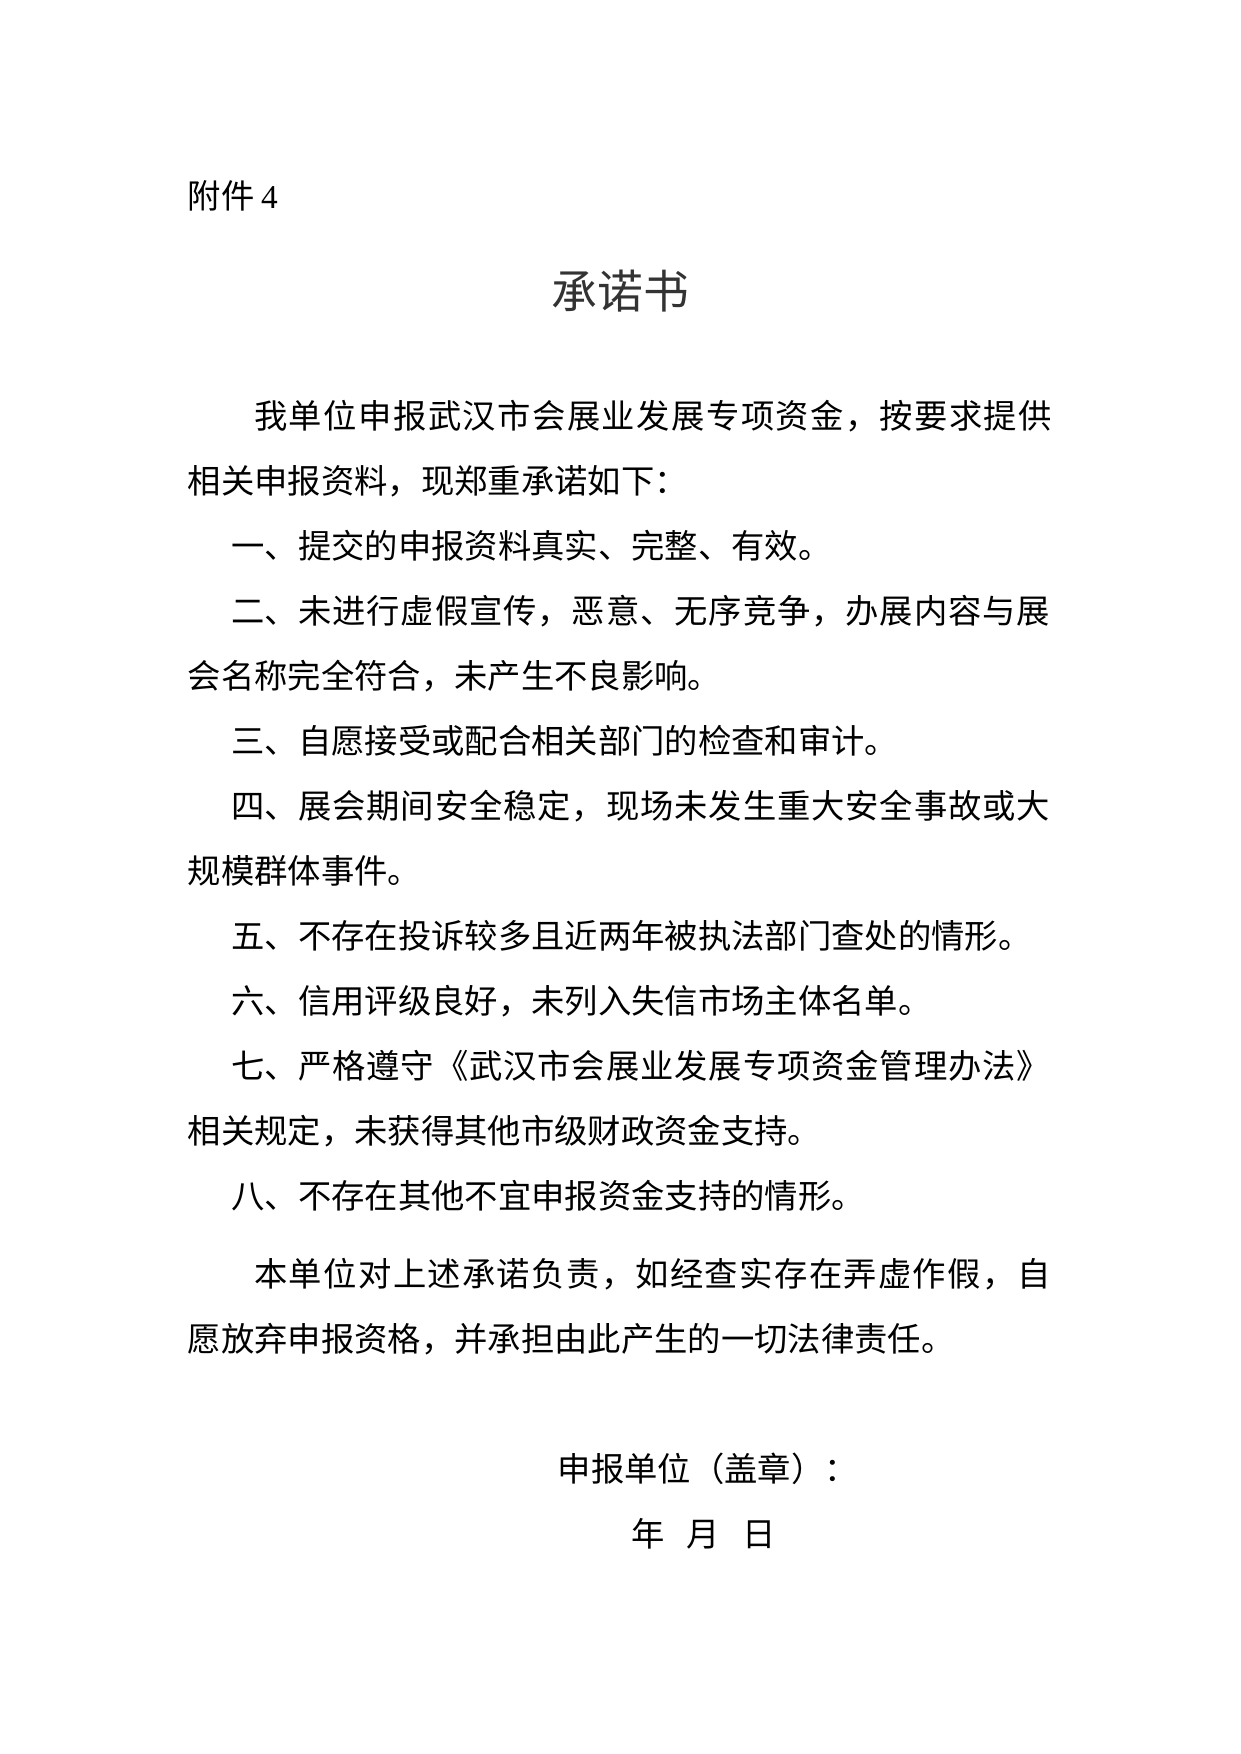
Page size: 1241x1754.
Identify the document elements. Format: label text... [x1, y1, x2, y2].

text 年 月 日 [187, 1499, 1053, 1564]
list 未进行虚假宣传，恶意、无序竞争，办展内容与展会名称完全符合，未产生不良影响。 [187, 577, 1053, 707]
text 我单位申报武汉市会展业发展专项资金，按要求提供相关申报资料，现郑重承诺如下： [187, 382, 1053, 512]
text 附件4 [187, 162, 1053, 227]
list 展会期间安全稳定，现场未发生重大安全事故或大规模群体事件。 [187, 772, 1053, 902]
list 提交的申报资料真实、完整、有效。 [187, 512, 1053, 577]
list 自愿接受或配合相关部门的检查和审计。 [187, 707, 1053, 772]
list 严格遵守《武汉市会展业发展专项资金管理办法》相关规定，未获得其他市级财政资金支持。 [187, 1032, 1053, 1162]
text 本单位对上述承诺负责，如经查实存在弄虚作假，自愿放弃申报资格，并承担由此产生的一切法律责任。 [187, 1239, 1053, 1369]
list 信用评级良好，未列入失信市场主体名单。 [187, 967, 1053, 1032]
list 不存在投诉较多且近两年被执法部门查处的情形。 [187, 902, 1053, 967]
list 不存在其他不宜申报资金支持的情形。 [187, 1162, 1053, 1227]
text 承诺书 [187, 239, 1053, 337]
text 申报单位（盖章）： [187, 1434, 1053, 1499]
